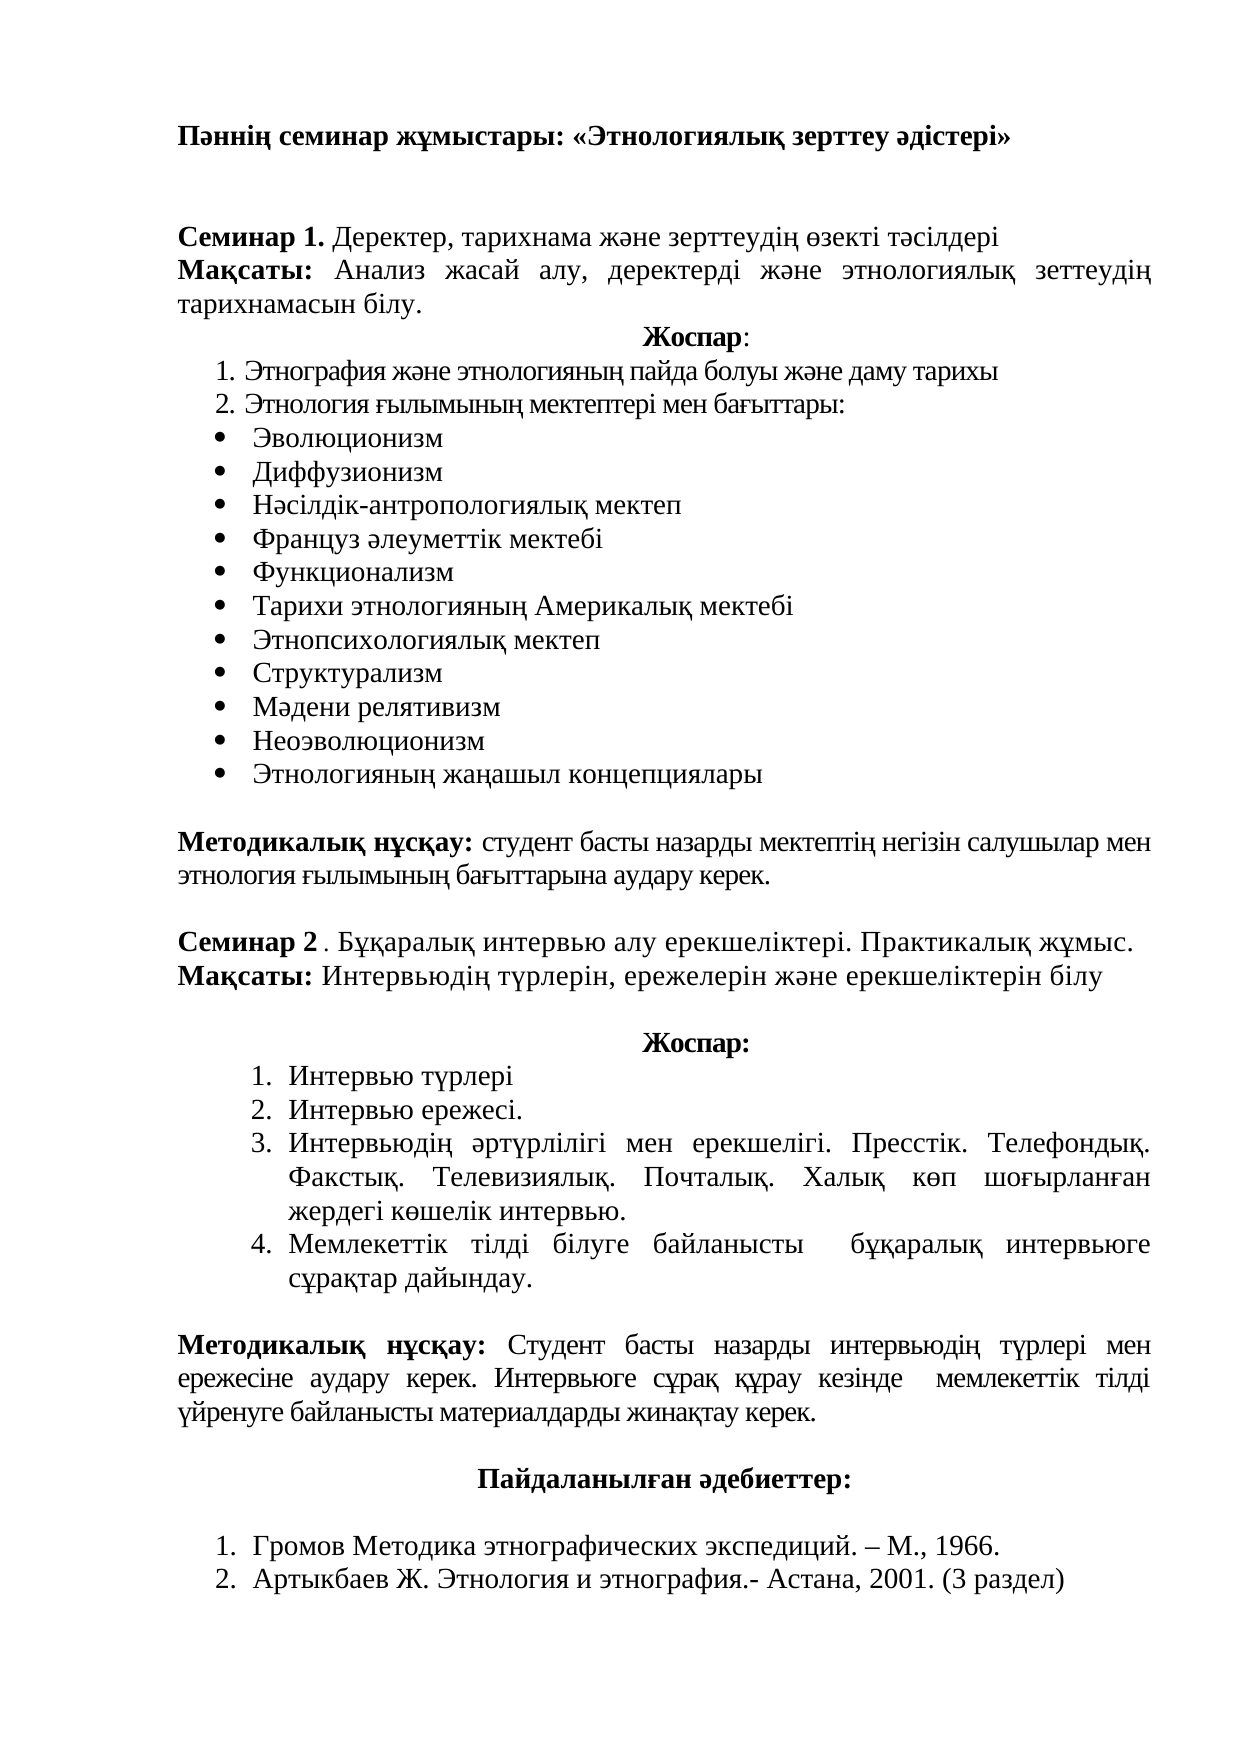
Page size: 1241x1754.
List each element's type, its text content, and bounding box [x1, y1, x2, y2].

text Методикалық нұсқау: Студент басты назарды интервьюдің түрлері мен ережесіне аудару керек. Интервьюге сұрақ құрау кезінде мемлекеттік тілді үйренуге байланысты материалдарды жинақтау керек. [177, 1327, 1152, 1427]
list Тарихи этнологияның Америкалық мектебі [215, 588, 1152, 622]
text Семинар 1. Деректер, тарихнама және зерттеудің өзекті тәсілдері [177, 219, 1152, 252]
text Мақсаты: Анализ жасай алу, деректерді және этнологиялық зеттеудің тарихнамасын білу. [177, 252, 1152, 319]
list Эволюционизм [215, 420, 1152, 454]
list Мәдени релятивизм [215, 689, 1152, 723]
list Громов Методика этнографических экспедиций. – М., 1966. [215, 1528, 1152, 1562]
list Француз әлеуметтік мектебі [215, 521, 1152, 554]
list Артыкбаев Ж. Этнология и этнография.- Астана, 2001. (3 раздел) [215, 1562, 1152, 1595]
list Этнопсихологиялық мектеп [215, 622, 1152, 656]
text Семинар 2 . Бұқаралық интервью алу ерекшеліктері. Практикалық жұмыс. [177, 924, 1152, 958]
text Пайдаланылған әдебиеттер: [177, 1461, 1152, 1494]
list Интервьюдің әртүрлілігі мен ерекшелігі. Пресстік. Телефондық. Факстық. Телевизиялық. Почталық. Халық көп шоғырланған жердегі көшелік интервью. [251, 1126, 1152, 1226]
list Функционализм [215, 554, 1152, 588]
list Мемлекеттік тілді білуге байланысты бұқаралық интервьюге сұрақтар дайындау. [251, 1226, 1152, 1293]
text Жоспар: [215, 319, 1179, 353]
list Этнологияның жаңашыл концепциялары [215, 756, 1152, 790]
list Неоэволюционизм [215, 723, 1152, 756]
text Жоспар: [215, 1025, 1179, 1058]
list Этнография және этнологияның пайда болуы және даму тарихы [215, 353, 1179, 386]
text Методикалық нұсқау: студент басты назарды мектептің негізін салушылар мен этнология ғылымының бағыттарына аудару керек. [177, 824, 1152, 891]
text Пәннің семинар жұмыстары: «Этнологиялық зерттеу әдістері» [177, 118, 1152, 152]
list Интервью ережесі. [251, 1092, 1152, 1126]
list Нәсілдік-антропологиялық мектеп [215, 487, 1152, 521]
list Интервью түрлері [251, 1058, 1152, 1092]
list Структурализм [215, 656, 1152, 689]
list Диффузионизм [215, 454, 1152, 487]
list Этнология ғылымының мектептері мен бағыттары: [215, 386, 1179, 420]
text Мақсаты: Интервьюдің түрлерін, ережелерін және ерекшеліктерін білу [177, 958, 1152, 991]
